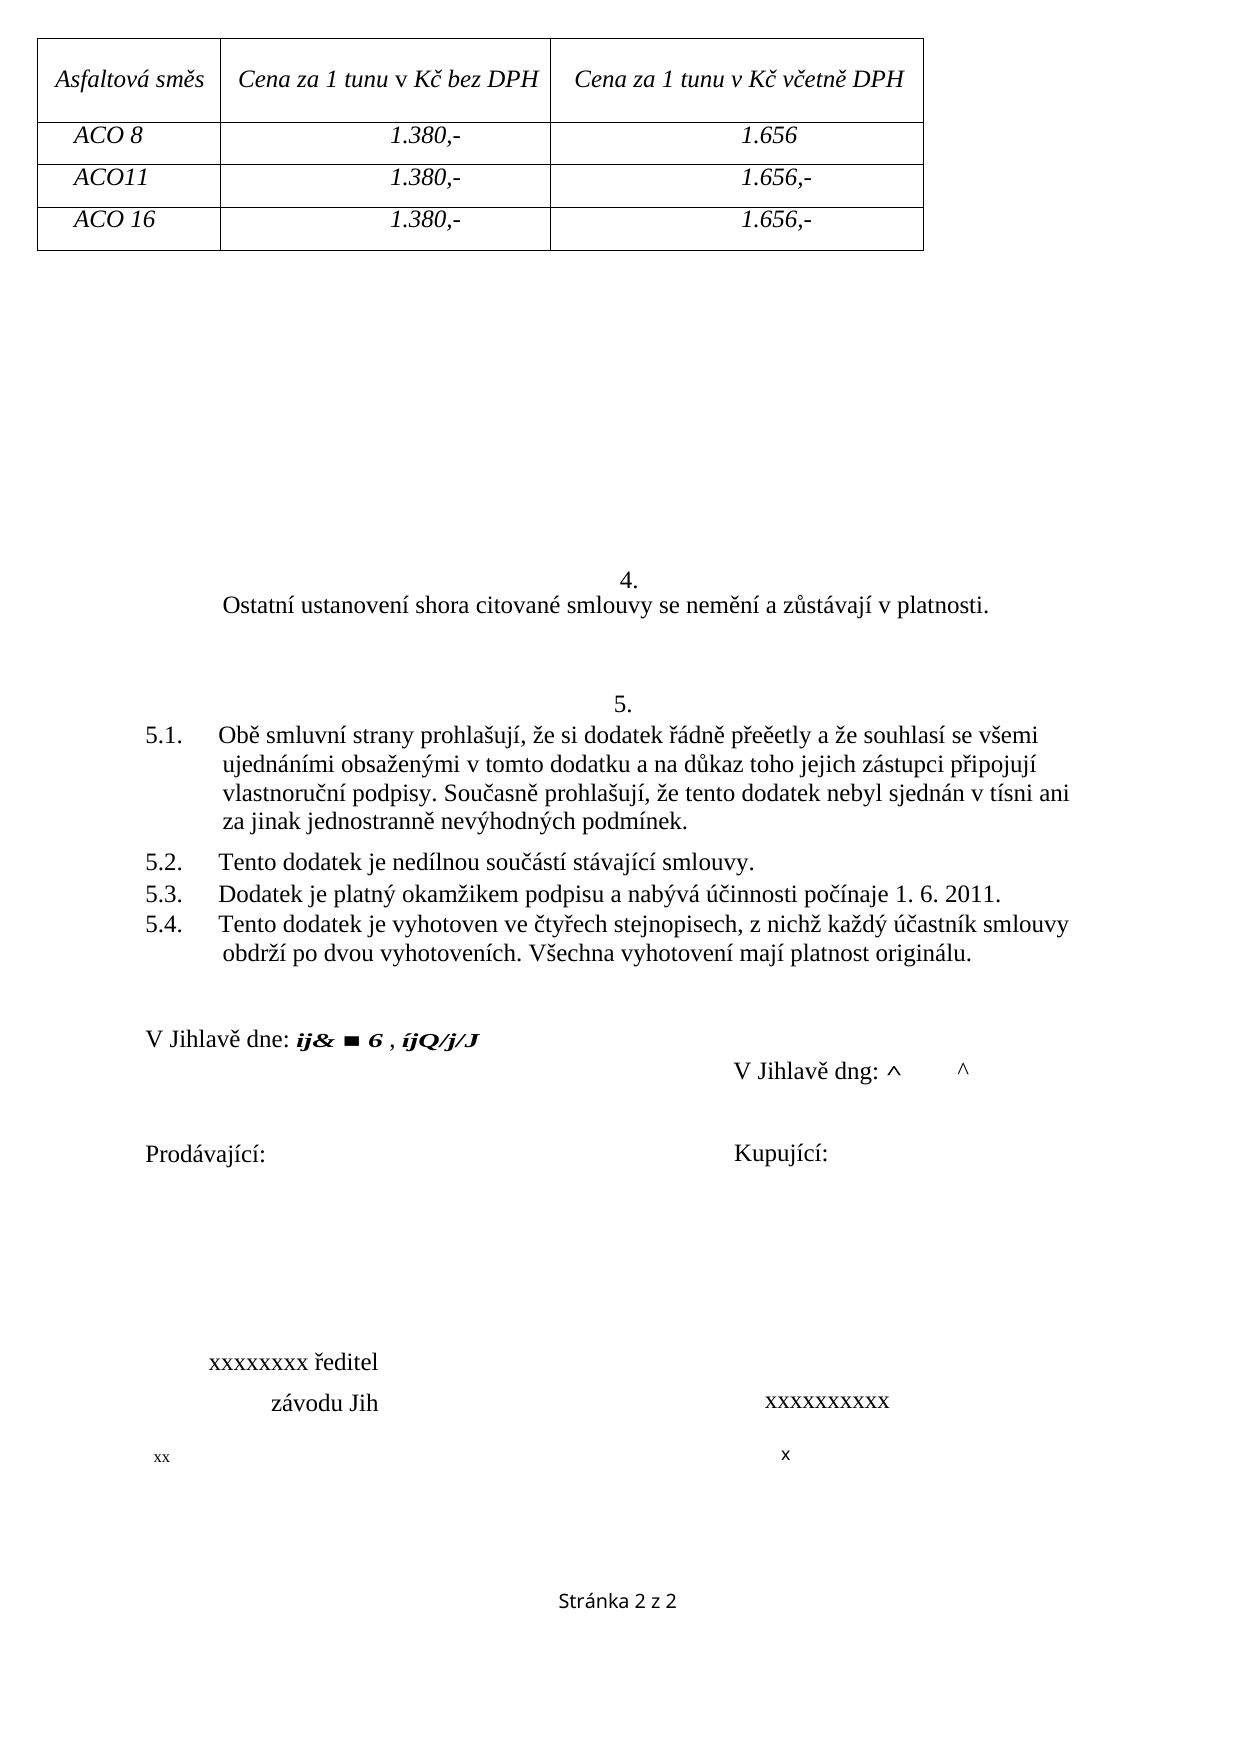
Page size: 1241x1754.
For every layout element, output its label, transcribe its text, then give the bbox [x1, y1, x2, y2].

table_cell 1.380,- [221, 123, 550, 164]
list Dodatek je platný okamžikem podpisu a nabývá účinnosti počínaje 1. 6. 2011. [145, 882, 1090, 907]
text V Jihlavě dne: ij& ■ 6 , íjQ/j/J [145, 1027, 555, 1052]
text Kupující: [734, 1142, 828, 1167]
list Tento dodatek je vyhotoven ve čtyřech stejnopisech, z nichž každý účastník smlouvy obdrží po dvou vyhotoveních. Všechna vyhotovení mají platnost originálu. [145, 910, 1090, 968]
table_cell ACO 16 [38, 208, 220, 250]
table_cell ACO 8 [38, 123, 220, 164]
table_cell ACO11 [38, 165, 220, 207]
text Stránka 2 z 2 [558, 1593, 677, 1613]
list Obě smluvní strany prohlašují, že si dodatek řádně přeěetly a že souhlasí se všemi ujednáními obsaženými v tomto dodatku a na důkaz toho jejich zástupci připojují vlastnoruční podpisy. Současně prohlašují, že tento dodatek nebyl sjednán v tísni ani za jinak jednostranně nevýhodných podmínek. [145, 721, 1090, 835]
table_header Cena za 1 tunu v Kč bez DPH [221, 39, 550, 122]
table_header Cena za 1 tunu v Kč včetně DPH [551, 39, 923, 122]
text xx [153, 1448, 419, 1466]
text xxxxxxxxxx [764, 1388, 890, 1413]
table_cell 1.656 [551, 123, 923, 164]
table_cell 1.656,- [551, 165, 923, 207]
text xxxxxxxx ředitel závodu Jih [168, 1337, 378, 1420]
table_cell 1.656,- [551, 208, 923, 250]
table_header Asfaltová směs [38, 39, 220, 122]
list Tento dodatek je nedílnou součástí stávající smlouvy. [145, 851, 1090, 876]
text Prodávající: [145, 1143, 266, 1168]
table_cell 1.380,- [221, 208, 550, 250]
table_cell 1.380,- [221, 165, 550, 207]
text V Jihlavě dng: ^ ^ [733, 1059, 969, 1084]
text Ostatní ustanovení shora citované smlouvy se nemění a zůstávají v platnosti. [145, 593, 1102, 618]
text 4. [156, 568, 1102, 593]
text 5. [156, 693, 1090, 718]
text x [749, 1444, 1025, 1465]
